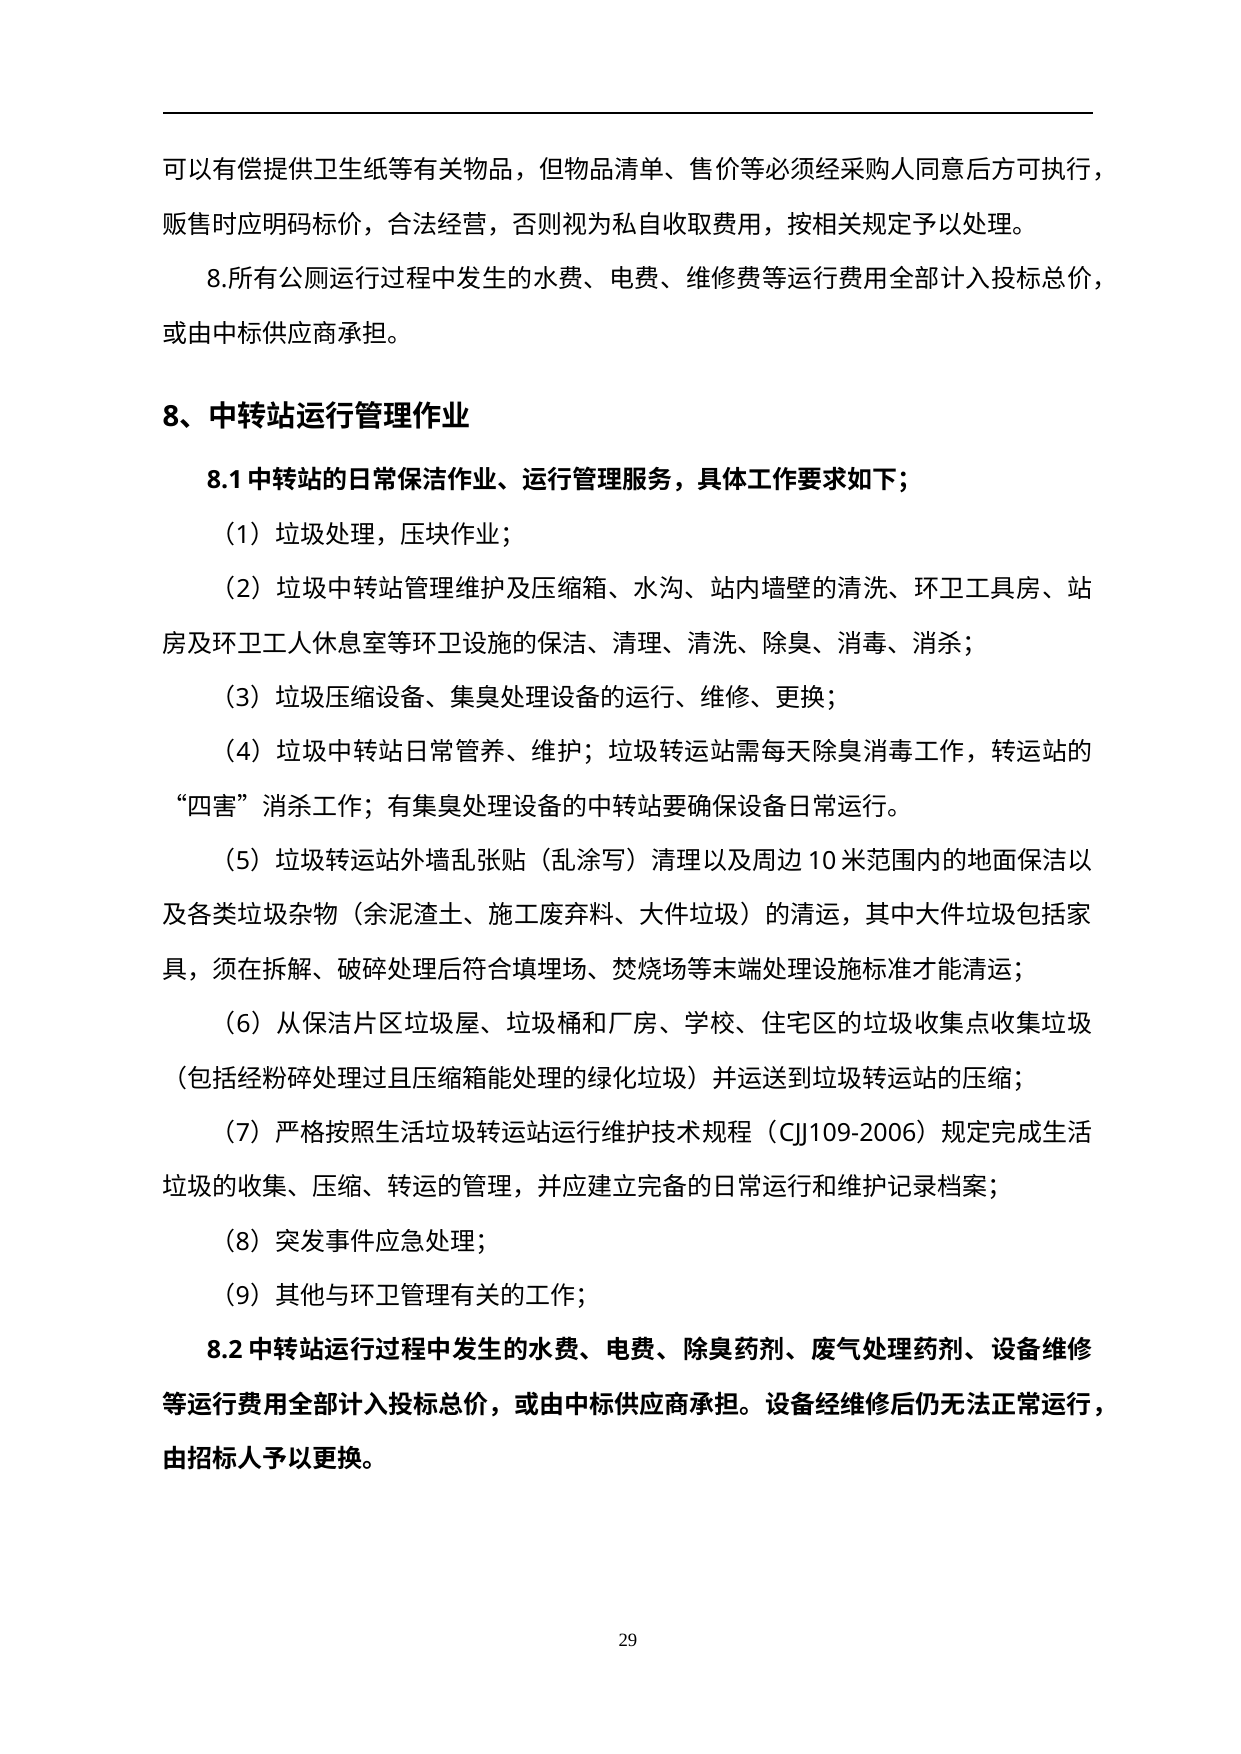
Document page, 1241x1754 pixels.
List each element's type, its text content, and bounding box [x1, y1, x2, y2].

text 8.1中转站的日常保洁作业、运行管理服务，具体工作要求如下； [162, 460, 1093, 496]
text 8.2中转站运行过程中发生的水费、电费、除臭药剂、废气处理药剂、设备维修等运行费用全部计入投标总价，或由中标供应商承担。设备经维修后仍无法正常运行，由招标人予以更换。 [162, 1330, 1093, 1475]
text （1）垃圾处理，压块作业； [162, 514, 1093, 551]
text （8）突发事件应急处理； [162, 1221, 1093, 1257]
text （6）从保洁片区垃圾屋、垃圾桶和厂房、学校、住宅区的垃圾收集点收集垃圾（包括经粉碎处理过且压缩箱能处理的绿化垃圾）并运送到垃圾转运站的压缩； [162, 1004, 1093, 1094]
text （3）垃圾压缩设备、集臭处理设备的运行、维修、更换； [162, 677, 1093, 714]
text （9）其他与环卫管理有关的工作； [162, 1276, 1093, 1312]
subtitle 8、中转站运行管理作业 [162, 392, 1093, 435]
text （2）垃圾中转站管理维护及压缩箱、水沟、站内墙壁的清洗、环卫工具房、站房及环卫工人休息室等环卫设施的保洁、清理、清洗、除臭、消毒、消杀； [162, 569, 1093, 659]
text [162, 150, 1093, 241]
text 8.所有公厕运行过程中发生的水费、电费、维修费等运行费用全部计入投标总价，或由中标供应商承担。 [162, 259, 1093, 349]
text （4）垃圾中转站日常管养、维护；垃圾转运站需每天除臭消毒工作，转运站的“四害”消杀工作；有集臭处理设备的中转站要确保设备日常运行。 [162, 732, 1093, 822]
text （5）垃圾转运站外墙乱张贴（乱涂写）清理以及周边10米范围内的地面保洁以及各类垃圾杂物（余泥渣土、施工废弃料、大件垃圾）的清运，其中大件垃圾包括家具，须在拆解、破碎处理后符合填埋场、焚烧场等末端处理设施标准才能清运； [162, 841, 1093, 986]
text （7）严格按照生活垃圾转运站运行维护技术规程（CJJ109-2006）规定完成生活垃圾的收集、压缩、转运的管理，并应建立完备的日常运行和维护记录档案； [162, 1112, 1093, 1203]
